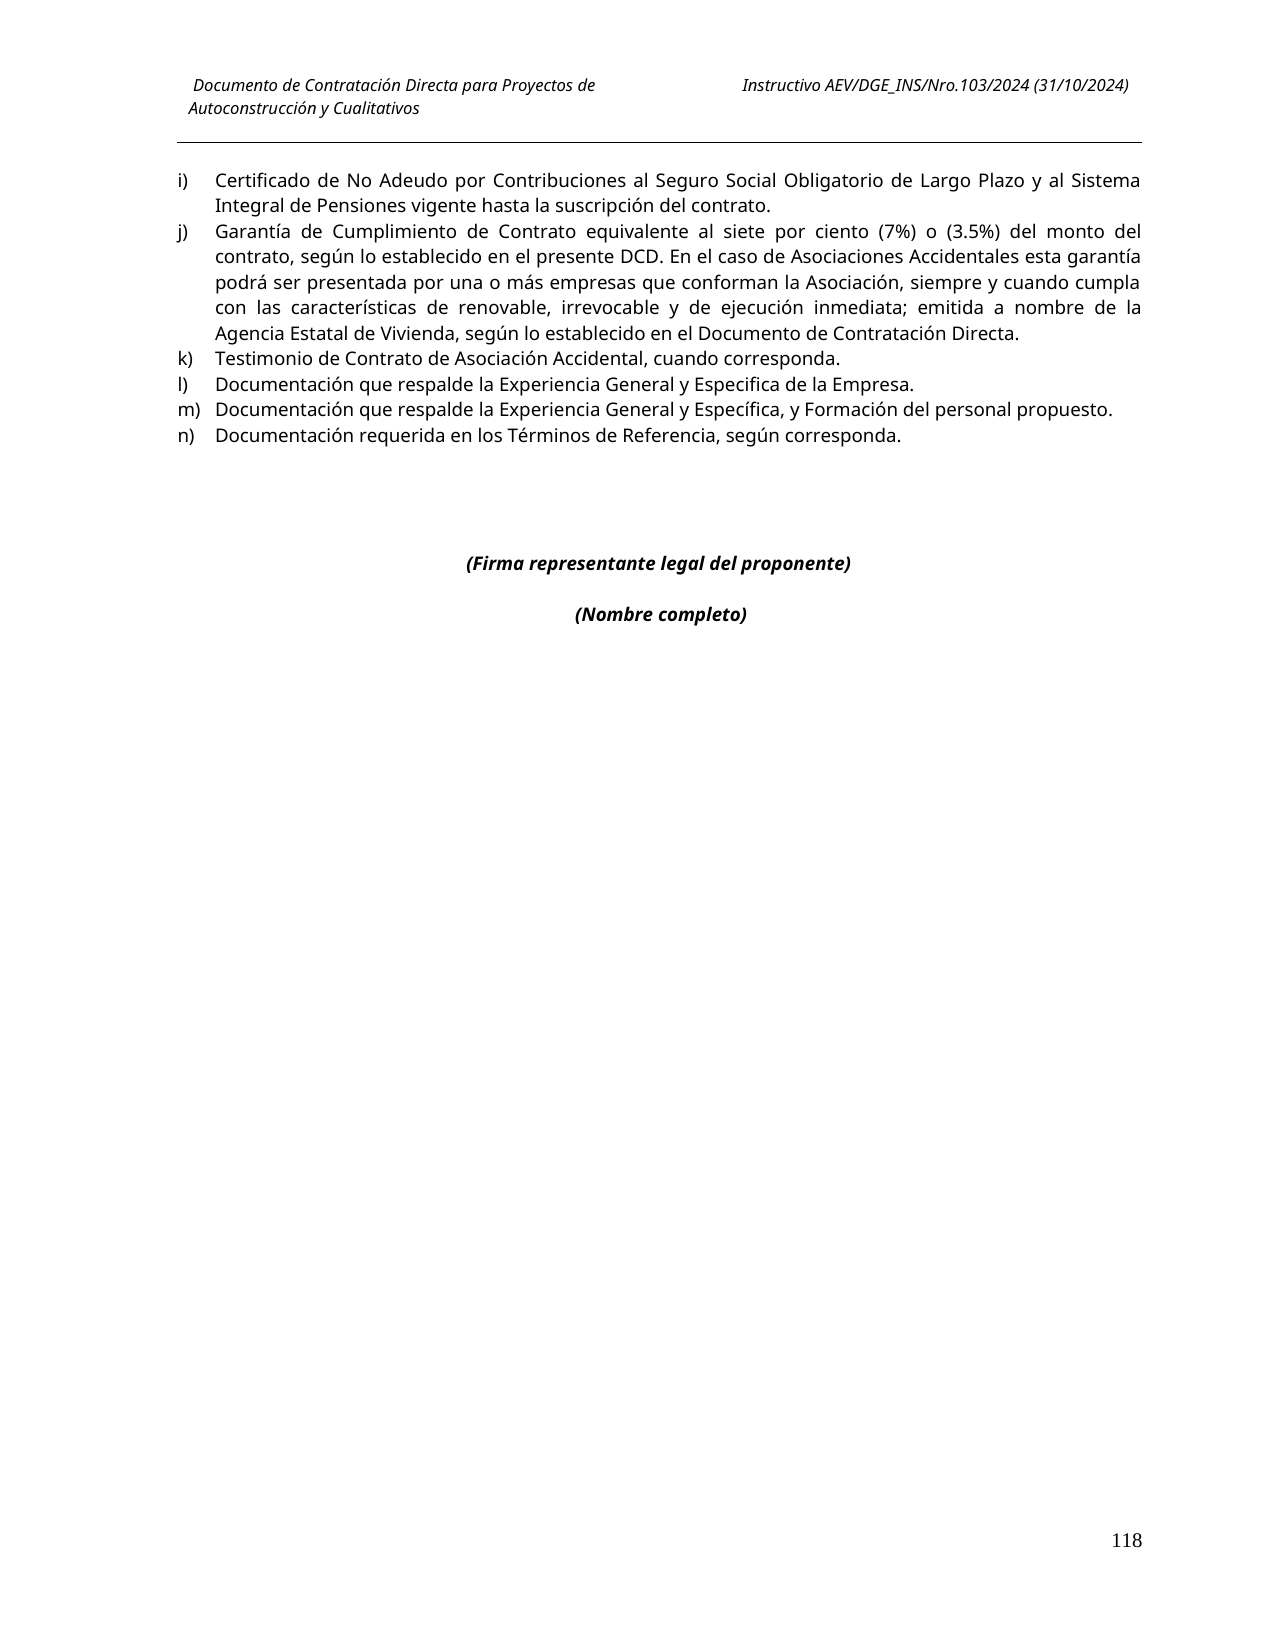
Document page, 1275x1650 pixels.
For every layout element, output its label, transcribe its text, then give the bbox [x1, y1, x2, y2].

list Documentación requerida en los Términos de Referencia, según corresponda. [177, 422, 1142, 448]
list Garantía de Cumplimiento de Contrato equivalente al siete por ciento (7%) o (3.5%) del monto del contrato, según lo establecido en el presente DCD. En el caso de Asociaciones Accidentales esta garantía podrá ser presentada por una o más empresas que conforman la Asociación, siempre y cuando cumpla con las características de renovable, irrevocable y de ejecución inmediata; emitida a nombre de la Agencia Estatal de Vivienda, según lo establecido en el Documento de Contratación Directa. [177, 218, 1142, 346]
text (Nombre completo) [177, 601, 1142, 626]
list Certificado de No Adeudo por Contribuciones al Seguro Social Obligatorio de Largo Plazo y al Sistema Integral de Pensiones vigente hasta la suscripción del contrato. [177, 167, 1142, 218]
list Documentación que respalde la Experiencia General y Especifica de la Empresa. [177, 371, 1142, 397]
list Testimonio de Contrato de Asociación Accidental, cuando corresponda. [177, 346, 1142, 371]
list Documentación que respalde la Experiencia General y Específica, y Formación del personal propuesto. [177, 397, 1142, 422]
text (Firma representante legal del proponente) [177, 550, 1142, 575]
